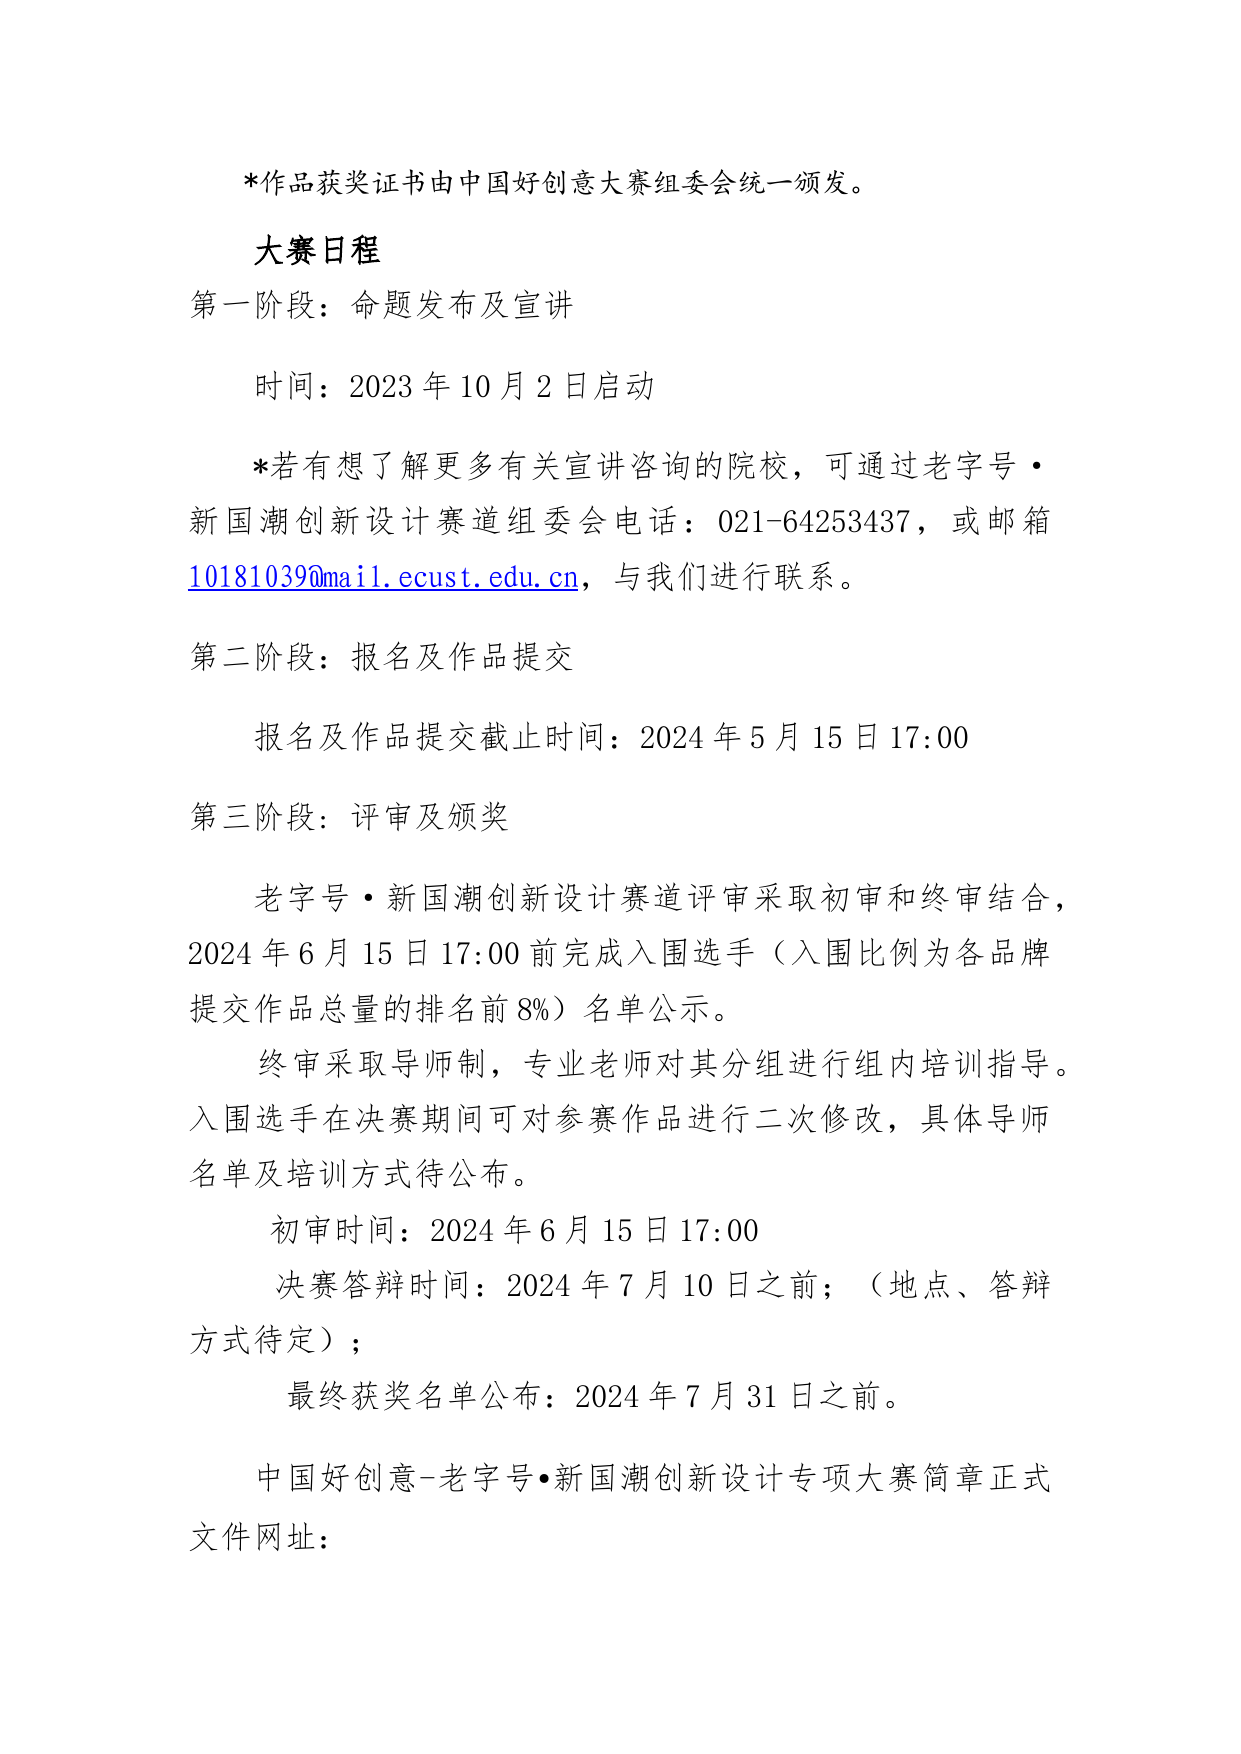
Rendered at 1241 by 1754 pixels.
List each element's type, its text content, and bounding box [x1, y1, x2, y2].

text 大赛日程 第一阶段：命题发布及宣讲 [187, 229, 1053, 321]
text 第二阶段：报名及作品提交 [187, 636, 1053, 673]
text *若有想了解更多有关宣讲咨询的院校，可通过老字号·新国潮创新设计赛道组委会电话：021-64253437，或邮箱10181039@mail.ecust.edu.cn，与我们进行联系。 [187, 445, 1053, 593]
text 第三阶段: 评审及颁奖 [187, 797, 1053, 833]
text 时间：2023年10月2日启动 [187, 365, 1053, 402]
text 老字号·新国潮创新设计赛道评审采取初审和终审结合，2024年6月15日17:00前完成入围选手（入围比例为各品牌提交作品总量的排名前8%）名单公示。 终审采取导师制，专业老师对其分组进行组内培训指导。入围选手在决赛期间可对参赛作品进行二次修改，具体导师名单及培训方式待公布。 初审时间：2024年6月15日17:00 决赛答辩时间：2024年7月10日之前；（地点、答辩方式待定）； 最终获奖名单公布：2024年7月31日之前。 [187, 877, 1053, 1412]
text 中国好创意-老字号•新国潮创新设计专项大赛简章正式文件网址： [187, 1455, 1053, 1553]
text 报名及作品提交截止时间：2024年5月15日17:00 [187, 716, 1053, 753]
text *作品获奖证书由中国好创意大赛组委会统一颁发。 [187, 150, 1053, 204]
